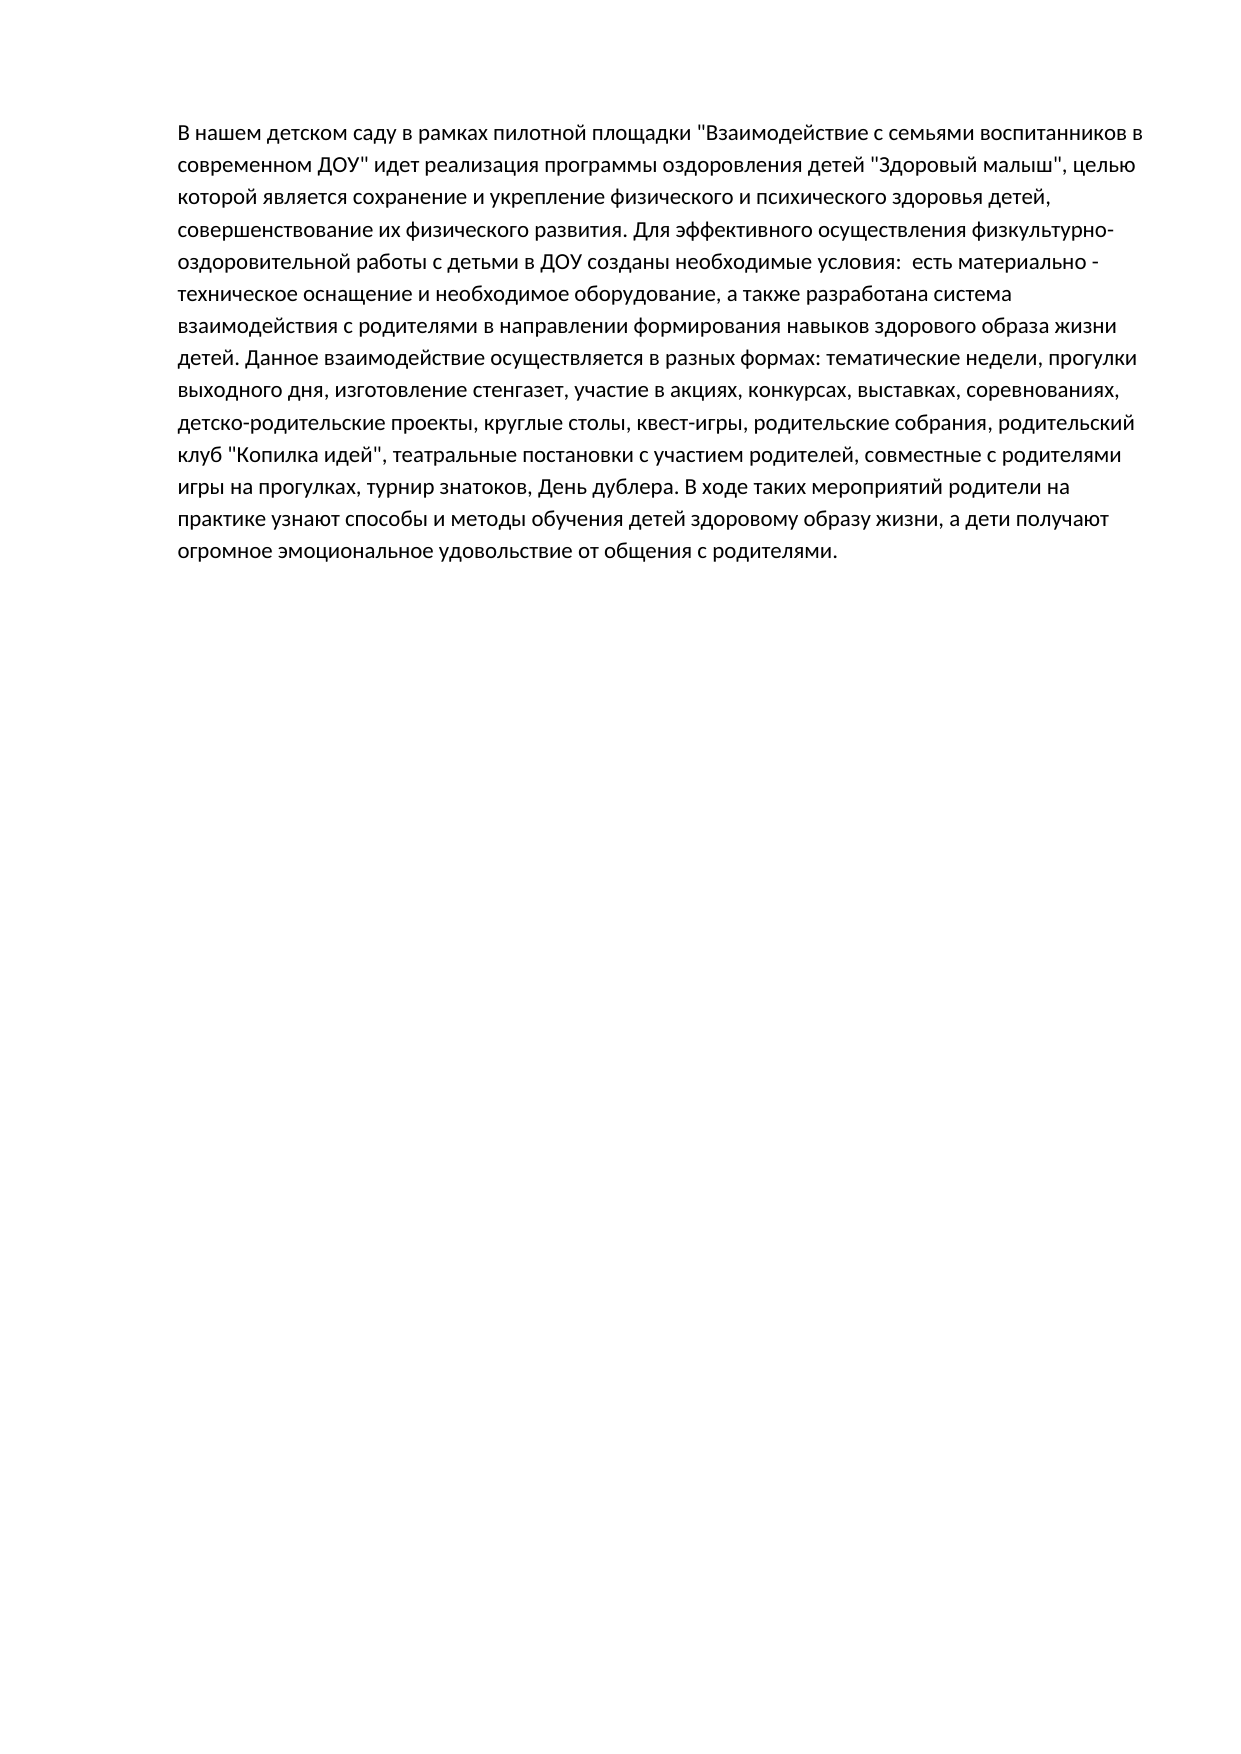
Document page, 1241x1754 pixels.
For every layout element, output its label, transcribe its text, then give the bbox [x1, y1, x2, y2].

text В нашем детском саду в рамках пилотной площадки "Взаимодействие с семьями воспитанников в современном ДОУ" идет реализация программы оздоровления детей "Здоровый малыш", целью которой является сохранение и укрепление физического и психического здоровья детей, совершенствование их физического развития. Для эффективного осуществления физкультурно-оздоровительной работы с детьми в ДОУ созданы необходимые условия: есть материально - техническое оснащение и необходимое оборудование, а также разработана система взаимодействия с родителями в направлении формирования навыков здорового образа жизни детей. Данное взаимодействие осуществляется в разных формах: тематические недели, прогулки выходного дня, изготовление стенгазет, участие в акциях, конкурсах, выставках, соревнованиях, детско-родительские проекты, круглые столы, квест-игры, родительские собрания, родительский клуб "Копилка идей", театральные постановки с участием родителей, совместные с родителями игры на прогулках, турнир знатоков, День дублера. В ходе таких мероприятий родители на практике узнают способы и методы обучения детей здоровому образу жизни, а дети получают огромное эмоциональное удовольствие от общения с родителями. [177, 118, 1152, 564]
